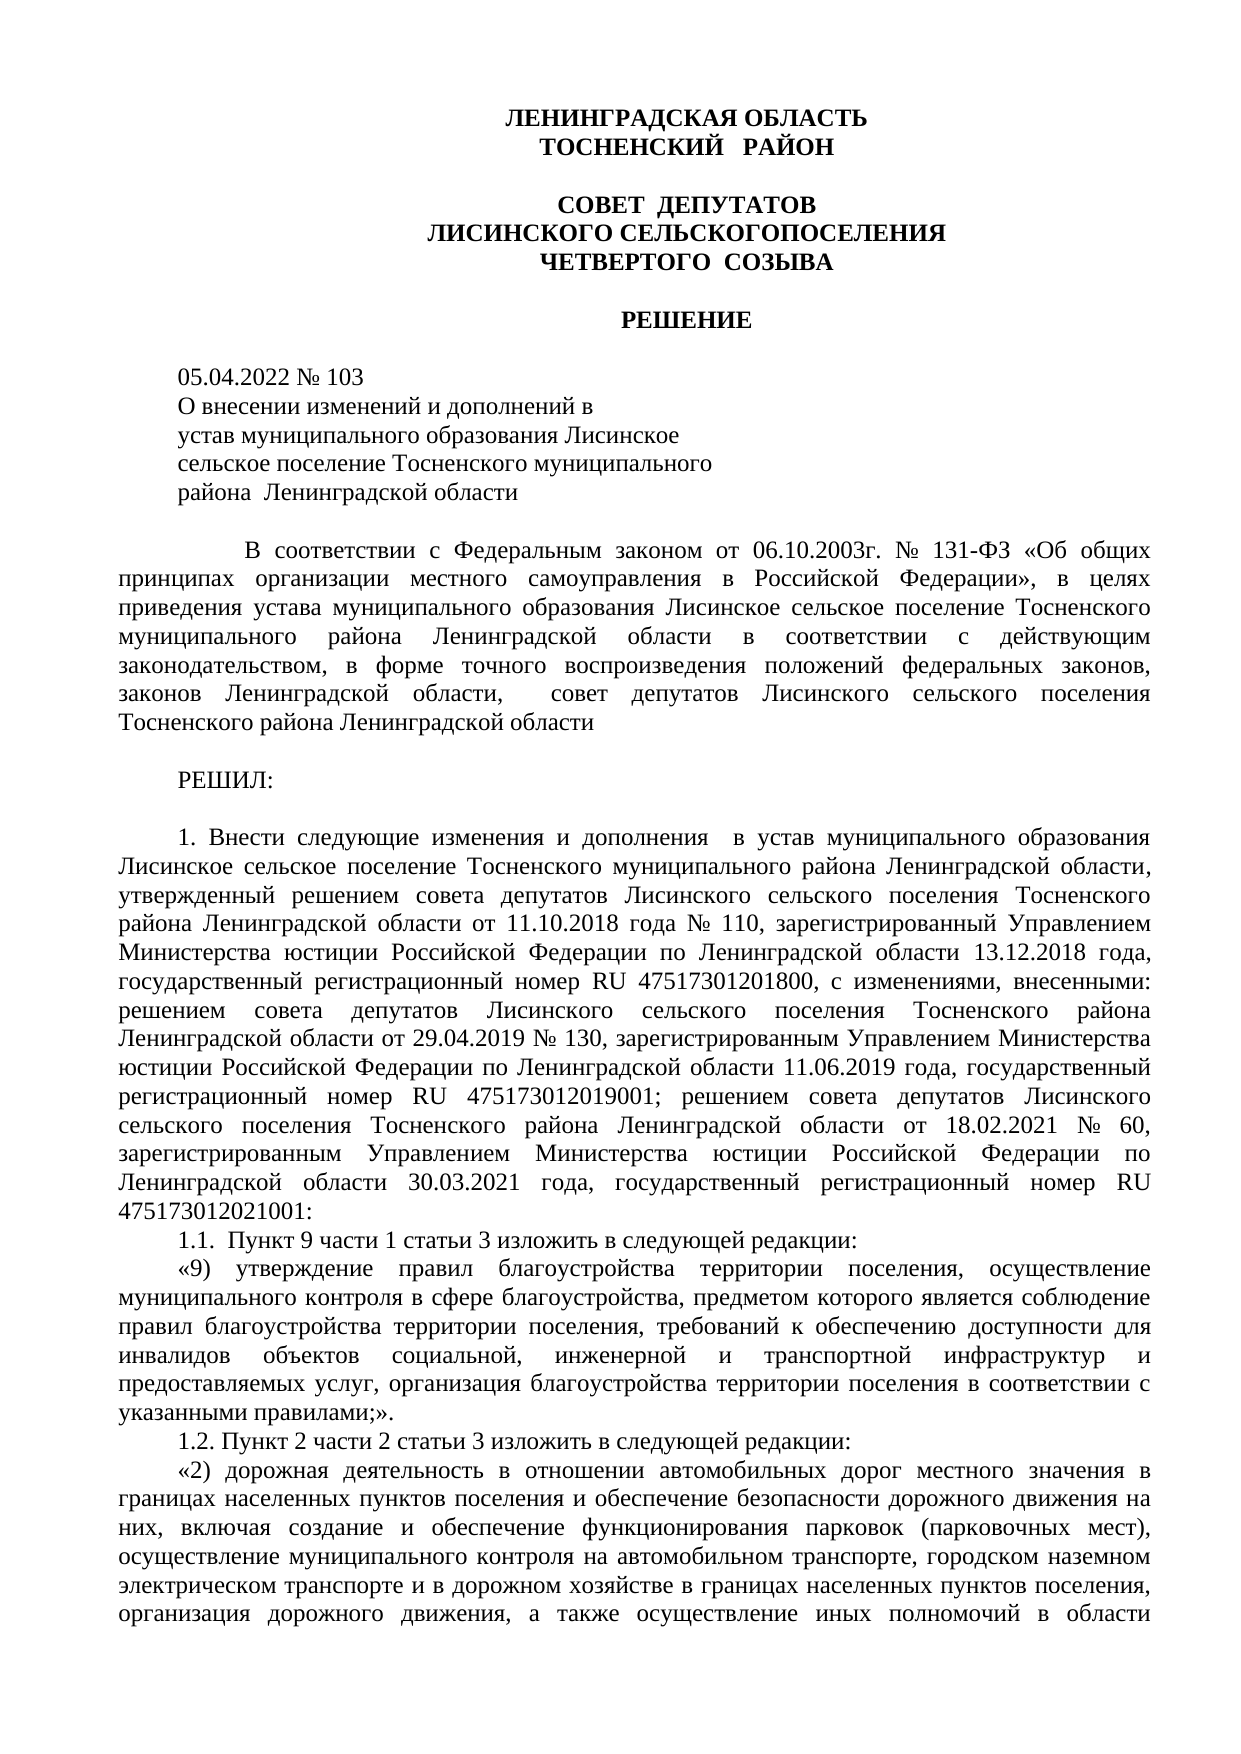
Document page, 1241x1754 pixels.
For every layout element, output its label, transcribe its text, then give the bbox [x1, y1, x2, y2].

text ТОСНЕНСКИЙ РАЙОН [177, 132, 1152, 161]
text 1. Внести следующие изменения и дополнения в устав муниципального образования Лисинское сельское поселение Тосненского муниципального района Ленинградской области, утвержденный решением совета депутатов Лисинского сельского поселения Тосненского района Ленинградской области от 11.10.2018 года № 110, зарегистрированный Управлением Министерства юстиции Российской Федерации по Ленинградской области 13.12.2018 года, государственный регистрационный номер RU 47517301201800, с изменениями, внесенными: решением совета депутатов Лисинского сельского поселения Тосненского района Ленинградской области от 29.04.2019 № 130, зарегистрированным Управлением Министерства юстиции Российской Федерации по Ленинградской области 11.06.2019 года, государственный регистрационный номер RU 475173012019001; решением совета депутатов Лисинского сельского поселения Тосненского района Ленинградской области от 18.02.2021 № 60, зарегистрированным Управлением Министерства юстиции Российской Федерации по Ленинградской области 30.03.2021 года, государственный регистрационный номер RU 475173012021001: [118, 937, 1152, 1225]
text 1.2. Пункт 2 части 2 статьи 3 изложить в следующей редакции: [118, 1426, 1152, 1455]
text СОВЕТ ДЕПУТАТОВ [177, 190, 1152, 218]
text ЛИСИНСКОГО СЕЛЬСКОГОПОСЕЛЕНИЯ [177, 218, 1152, 247]
text 1.1. Пункт 9 части 1 статьи 3 изложить в следующей редакции: [118, 1225, 1152, 1253]
text «9) утверждение правил благоустройства территории поселения, осуществление муниципального контроля в сфере благоустройства, предметом которого является соблюдение правил благоустройства территории поселения, требований к обеспечению доступности для инвалидов объектов социальной, инженерной и транспортной инфраструктур и предоставляемых услуг, организация благоустройства территории поселения в соответствии с указанными правилами;». [118, 1253, 1152, 1426]
text В соответствии с Федеральным законом от 06.10.2003г. № 131-ФЗ «Об общих принципах организации местного самоуправления в Российской Федерации», в целях приведения устава муниципального образования Лисинское сельское поселение Тосненского муниципального района Ленинградской области в соответствии с действующим законодательством, в форме точного воспроизведения положений федеральных законов, законов Ленинградской области, совет депутатов Лисинского сельского поселения Тосненского района Ленинградской области [118, 535, 1152, 736]
text ЛЕНИНГРАДСКАЯ ОБЛАСТЬ [177, 103, 1152, 132]
text РЕШЕНИЕ [177, 305, 1152, 333]
text 05.04.2022 № 103 [118, 362, 1152, 391]
text РЕШИЛ: [118, 765, 1152, 793]
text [118, 1455, 1152, 1627]
text устав муниципального образования Лисинское [118, 420, 1152, 448]
text ЧЕТВЕРТОГО СОЗЫВА [177, 247, 1152, 276]
text О внесении изменений и дополнений в [118, 391, 1152, 420]
text района Ленинградской области [118, 477, 1152, 506]
text сельское поселение Тосненского муниципального [118, 448, 1152, 477]
